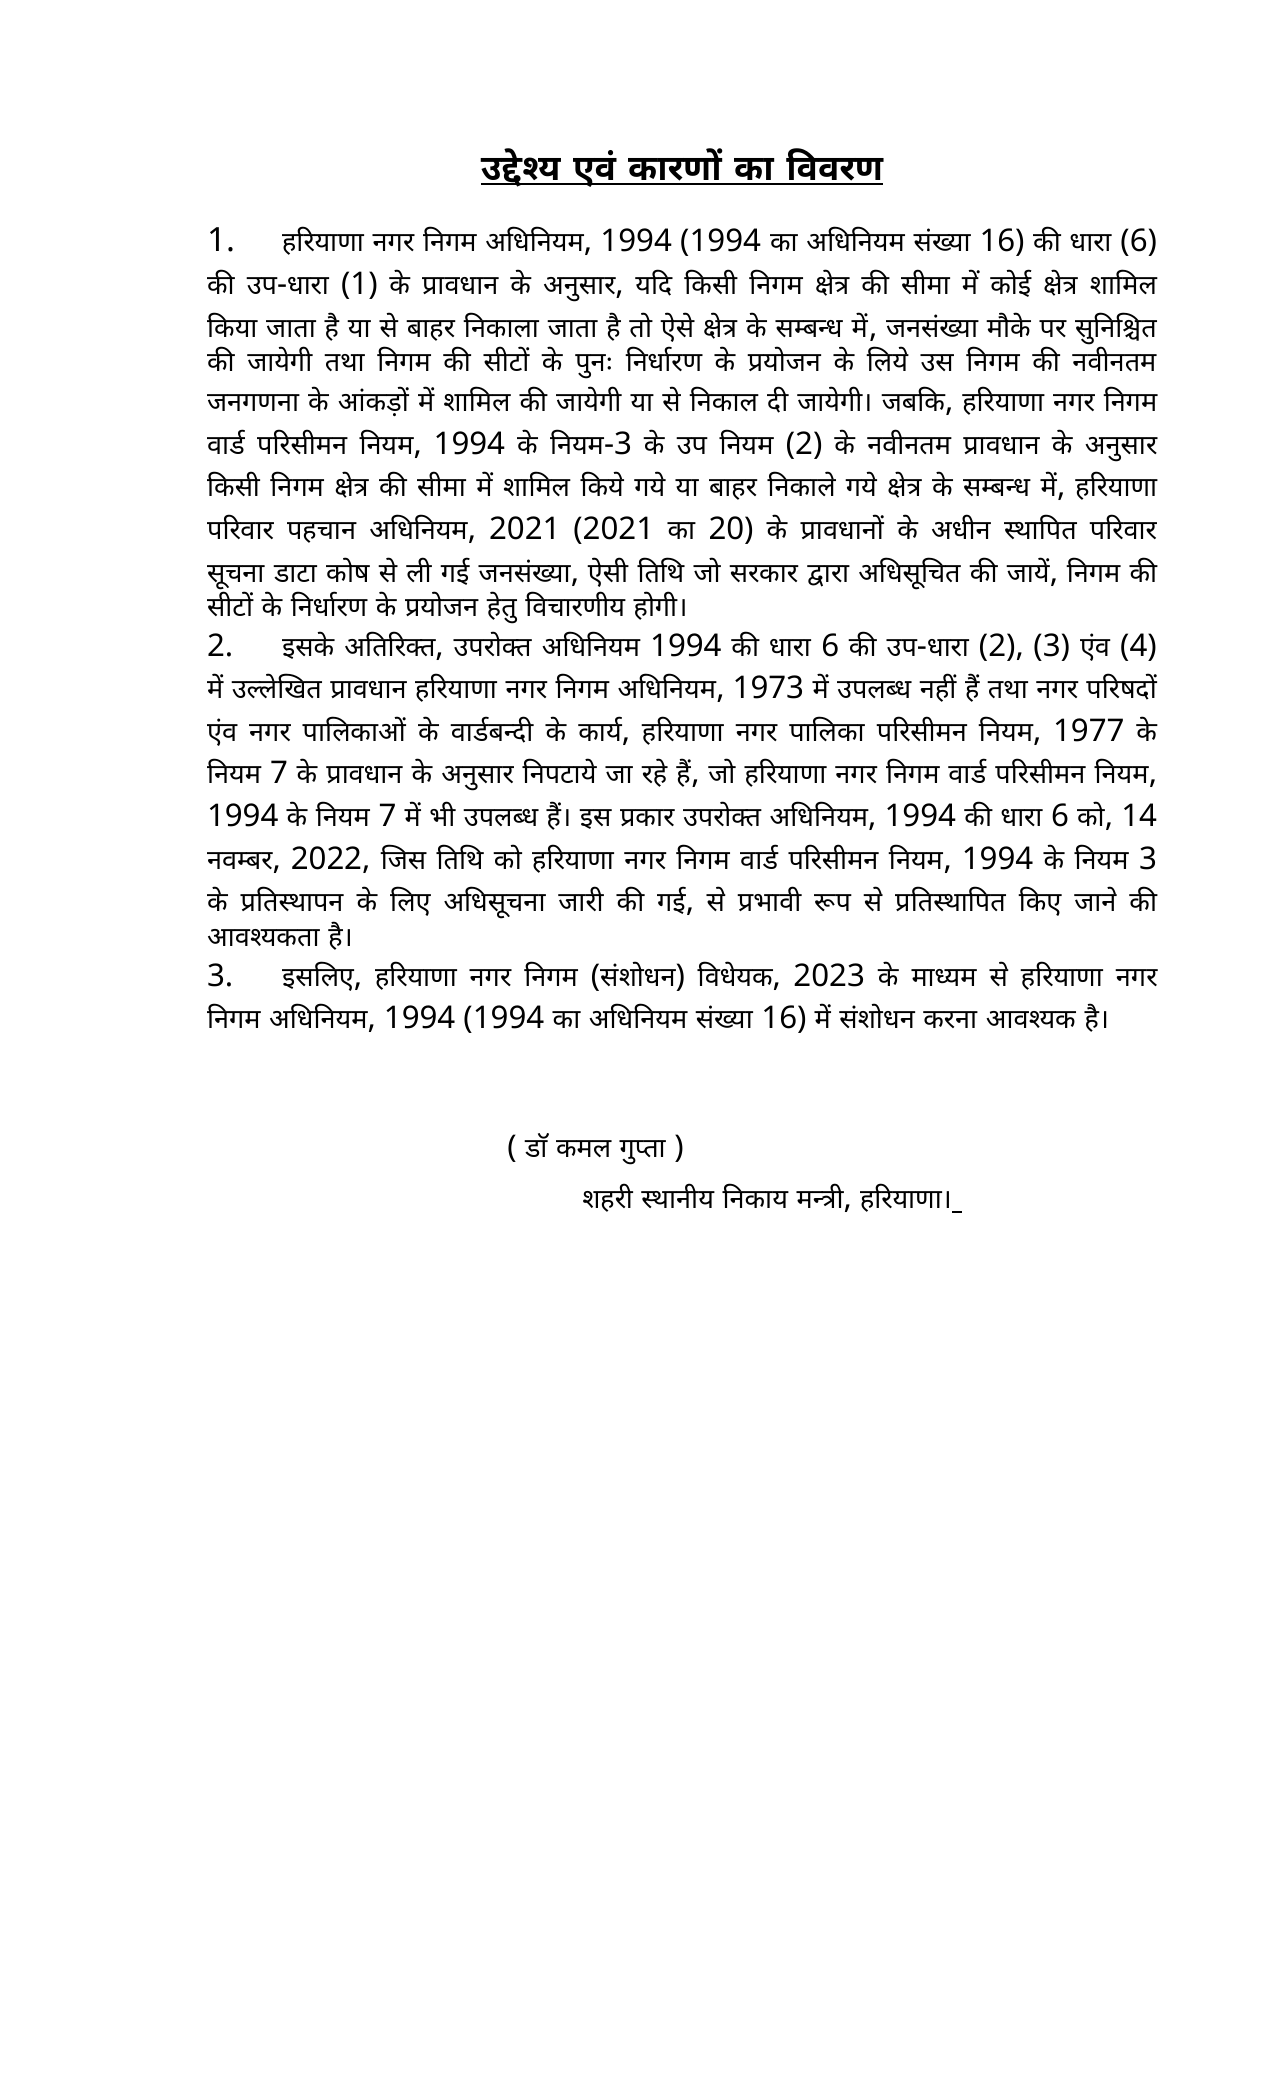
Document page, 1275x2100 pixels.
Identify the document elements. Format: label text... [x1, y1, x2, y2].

text शहरी स्थानीय निकाय मन्त्री, हरियाणा। [207, 1175, 1157, 1217]
text उद्देश्य एवं कारणों का विवरण [207, 148, 1157, 189]
text 1. हरियाणा नगर निगम अधिनियम, 1994 (1994 का अधिनियम संख्या 16) की धारा (6) की उप-धारा (1) के प्रावधान के अनुसार, यदि किसी निगम क्षेत्र की सीमा में कोई क्षेत्र शामिल किया जाता है या से बाहर निकाला जाता है तो ऐसे क्षेत्र के सम्बन्ध में, जनसंख्या मौके पर सुनिश्चित की जायेगी तथा निगम की सीटों के पुनः निर्धारण के प्रयोजन के लिये उस निगम की नवीनतम जनगणना के आंकड़ों में शामिल की जायेगी या से निकाल दी जायेगी। जबकि, हरियाणा नगर निगम वार्ड परिसीमन नियम, 1994 के नियम-3 के उप नियम (2) के नवीनतम प्रावधान के अनुसार किसी निगम क्षेत्र की सीमा में शामिल किये गये या बाहर निकाले गये क्षेत्र के सम्बन्ध में, हरियाणा परिवार पहचान अधिनियम, 2021 (2021 का 20) के प्रावधानों के अधीन स्थापित परिवार सूचना डाटा कोष से ली गई जनसंख्या, ऐसी तिथि जो सरकार द्वारा अधिसूचित की जायें, निगम की सीटों के निर्धारण के प्रयोजन हेतु विचारणीय होगी। [207, 216, 1157, 623]
text 2. इसके अतिरिक्त, उपरोक्त अधिनियम 1994 की धारा 6 की उप-धारा (2), (3) एंव (4) में उल्लेखित प्रावधान हरियाणा नगर निगम अधिनियम, 1973 में उपलब्ध नहीं हैं तथा नगर परिषदों एंव नगर पालिकाओं के वार्डबन्दी के कार्य, हरियाणा नगर पालिका परिसीमन नियम, 1977 के नियम 7 के प्रावधान के अनुसार निपटाये जा रहे हैं, जो हरियाणा नगर निगम वार्ड परिसीमन नियम, 1994 के नियम 7 में भी उपलब्ध हैं। इस प्रकार उपरोक्त अधिनियम, 1994 की धारा 6 को, 14 नवम्बर, 2022, जिस तिथि को हरियाणा नगर निगम वार्ड परिसीमन नियम, 1994 के नियम 3 के प्रतिस्थापन के लिए अधिसूचना जारी की गई, से प्रभावी रूप से प्रतिस्थापित किए जाने की आवश्यकता है। [207, 623, 1157, 952]
text ( डाॅ कमल गुप्ता ) [207, 1124, 1157, 1166]
text 3. इसलिए, हरियाणा नगर निगम (संशोधन) विधेयक, 2023 के माध्यम से हरियाणा नगर निगम अधिनियम, 1994 (1994 का अधिनियम संख्या 16) में संशोधन करना आवश्यक है। [207, 952, 1157, 1038]
